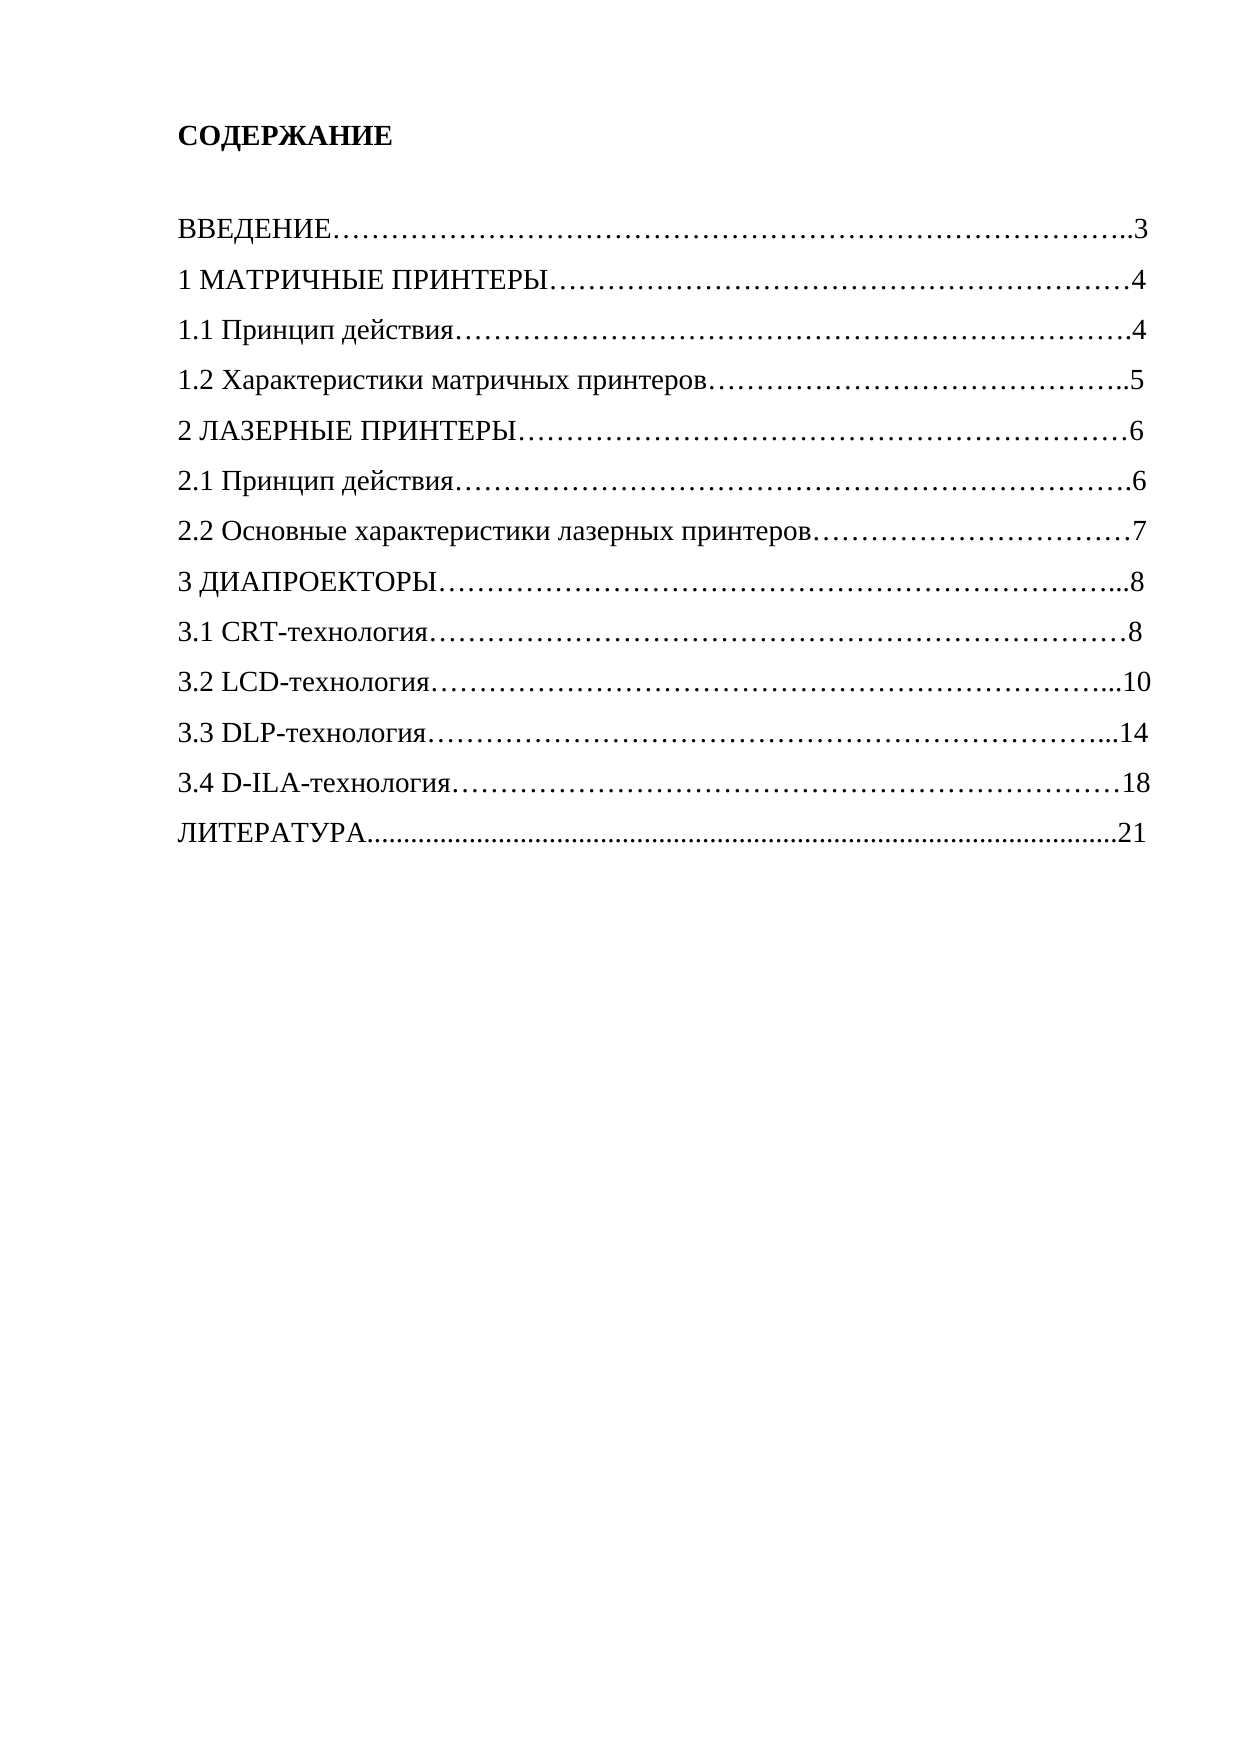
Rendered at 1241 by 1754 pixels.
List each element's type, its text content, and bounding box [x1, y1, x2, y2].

text Введение………………………………………………………………………..3 [177, 212, 1152, 245]
text 2 Лазерные принтеры………………………………………………………6 [177, 413, 1152, 446]
text 2.2 Основные характеристики лазерных принтеров……………………………7 [177, 513, 1152, 547]
text 3.2 LCD-технология……………………………………………………………...10 [177, 664, 1152, 698]
text 1.1 Принцип действия…………………………………………………………….4 [177, 312, 1152, 346]
text 1.2 Характеристики матричных принтеров……………………………………..5 [177, 362, 1152, 396]
text 3.1 CRT-технология………………………………………………………………8 [177, 614, 1152, 648]
text 2.1 Принцип действия…………………………………………………………….6 [177, 463, 1152, 497]
text 1 Матричные принтеры……………………………………………………4 [177, 262, 1152, 295]
text Содержание [177, 118, 1152, 152]
text 3.4 D-ILA-технология……………………………………………………………18 [177, 765, 1152, 798]
text Литература.......................................................................................................21 [177, 815, 1152, 849]
text 3.3 DLP-технология……………………………………………………………...14 [177, 715, 1152, 748]
text 3 Диапроекторы……………………………………………………………...8 [177, 564, 1152, 597]
